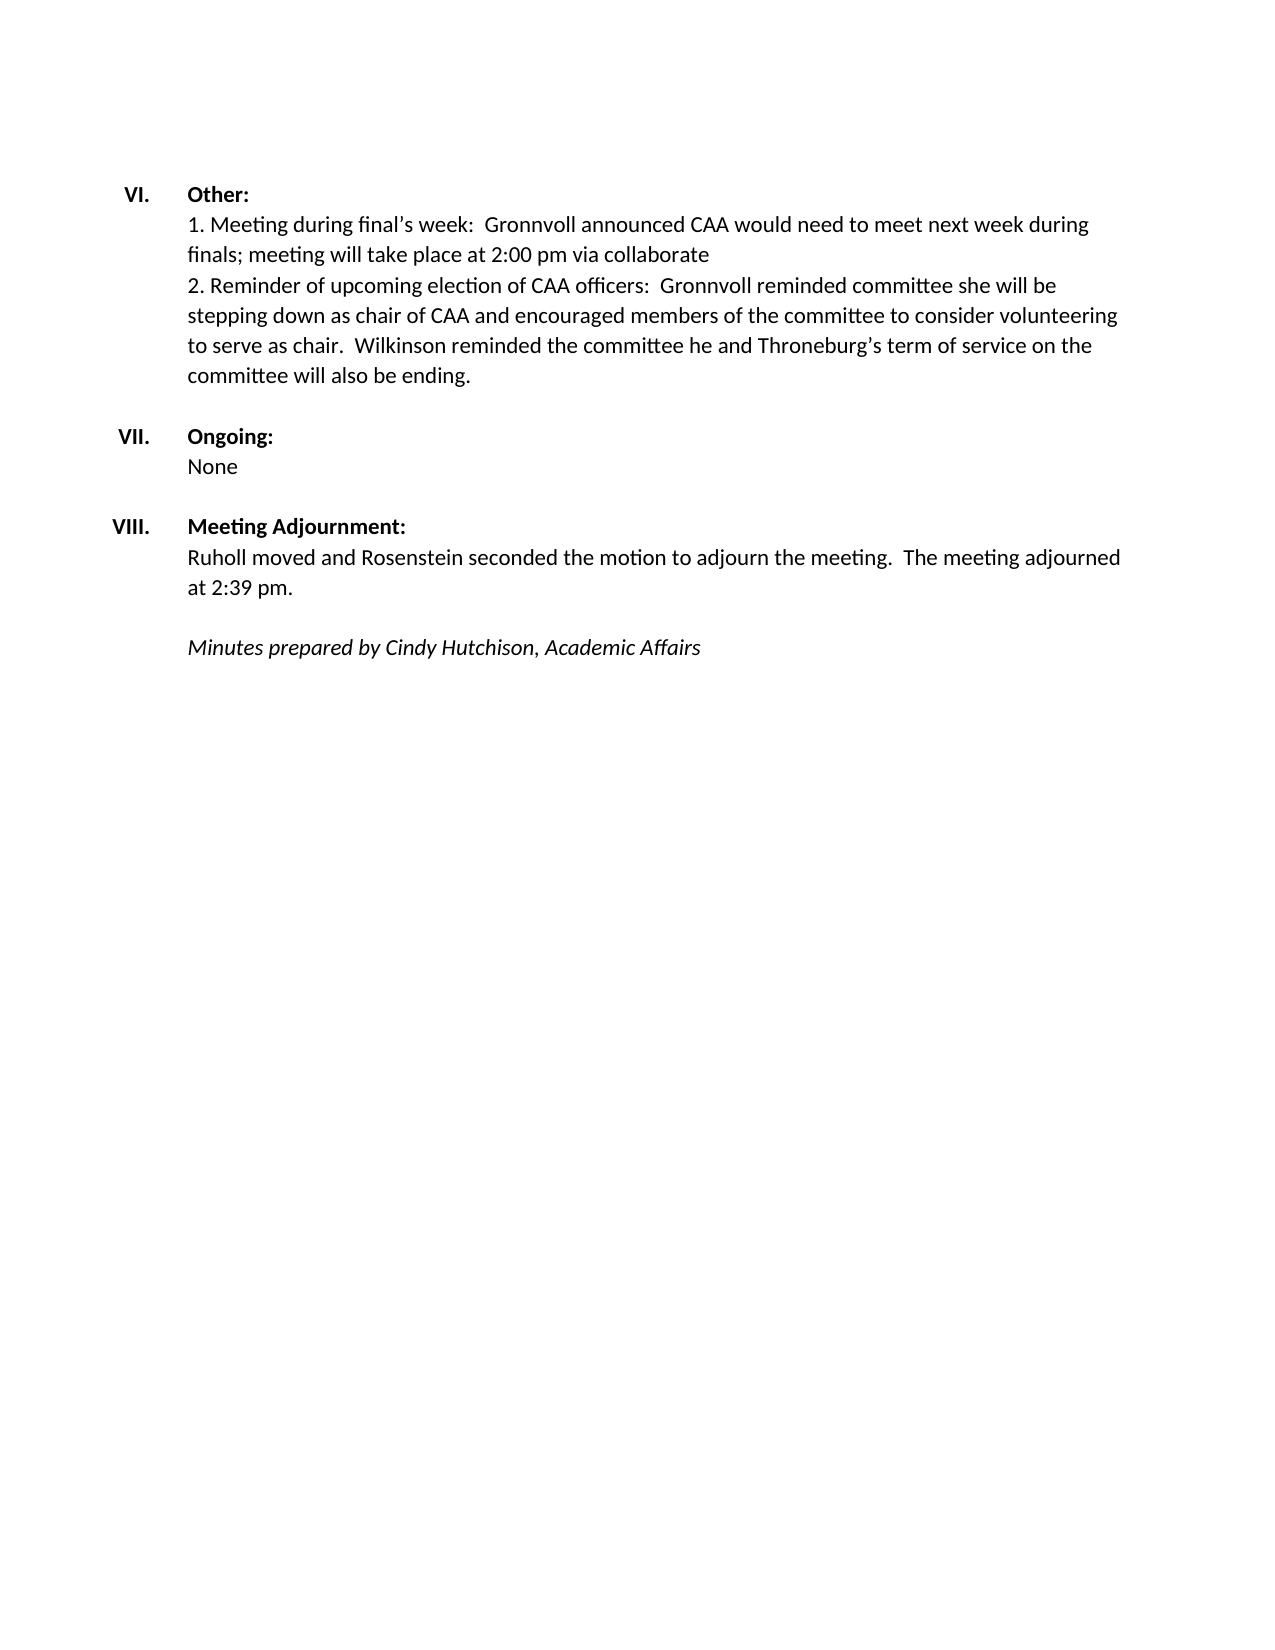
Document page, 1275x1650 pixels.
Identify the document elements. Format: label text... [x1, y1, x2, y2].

list Minutes prepared by Cindy Hutchison, Academic Affairs [187, 633, 1125, 661]
list Ongoing: [150, 422, 1125, 450]
list Ruholl moved and Rosenstein seconded the motion to adjourn the meeting. The meeting adjourned at 2:39 pm. [187, 543, 1125, 601]
list Meeting Adjournment: [150, 512, 1125, 541]
text None [187, 452, 1125, 480]
list Other: [150, 180, 1125, 208]
text 1. Meeting during final’s week: Gronnvoll announced CAA would need to meet next week during finals; meeting will take place at 2:00 pm via collaborate [187, 210, 1125, 269]
text 2. Reminder of upcoming election of CAA officers: Gronnvoll reminded committee she will be stepping down as chair of CAA and encouraged members of the committee to consider volunteering to serve as chair. Wilkinson reminded the committee he and Throneburg’s term of service on the committee will also be ending. [187, 271, 1125, 389]
